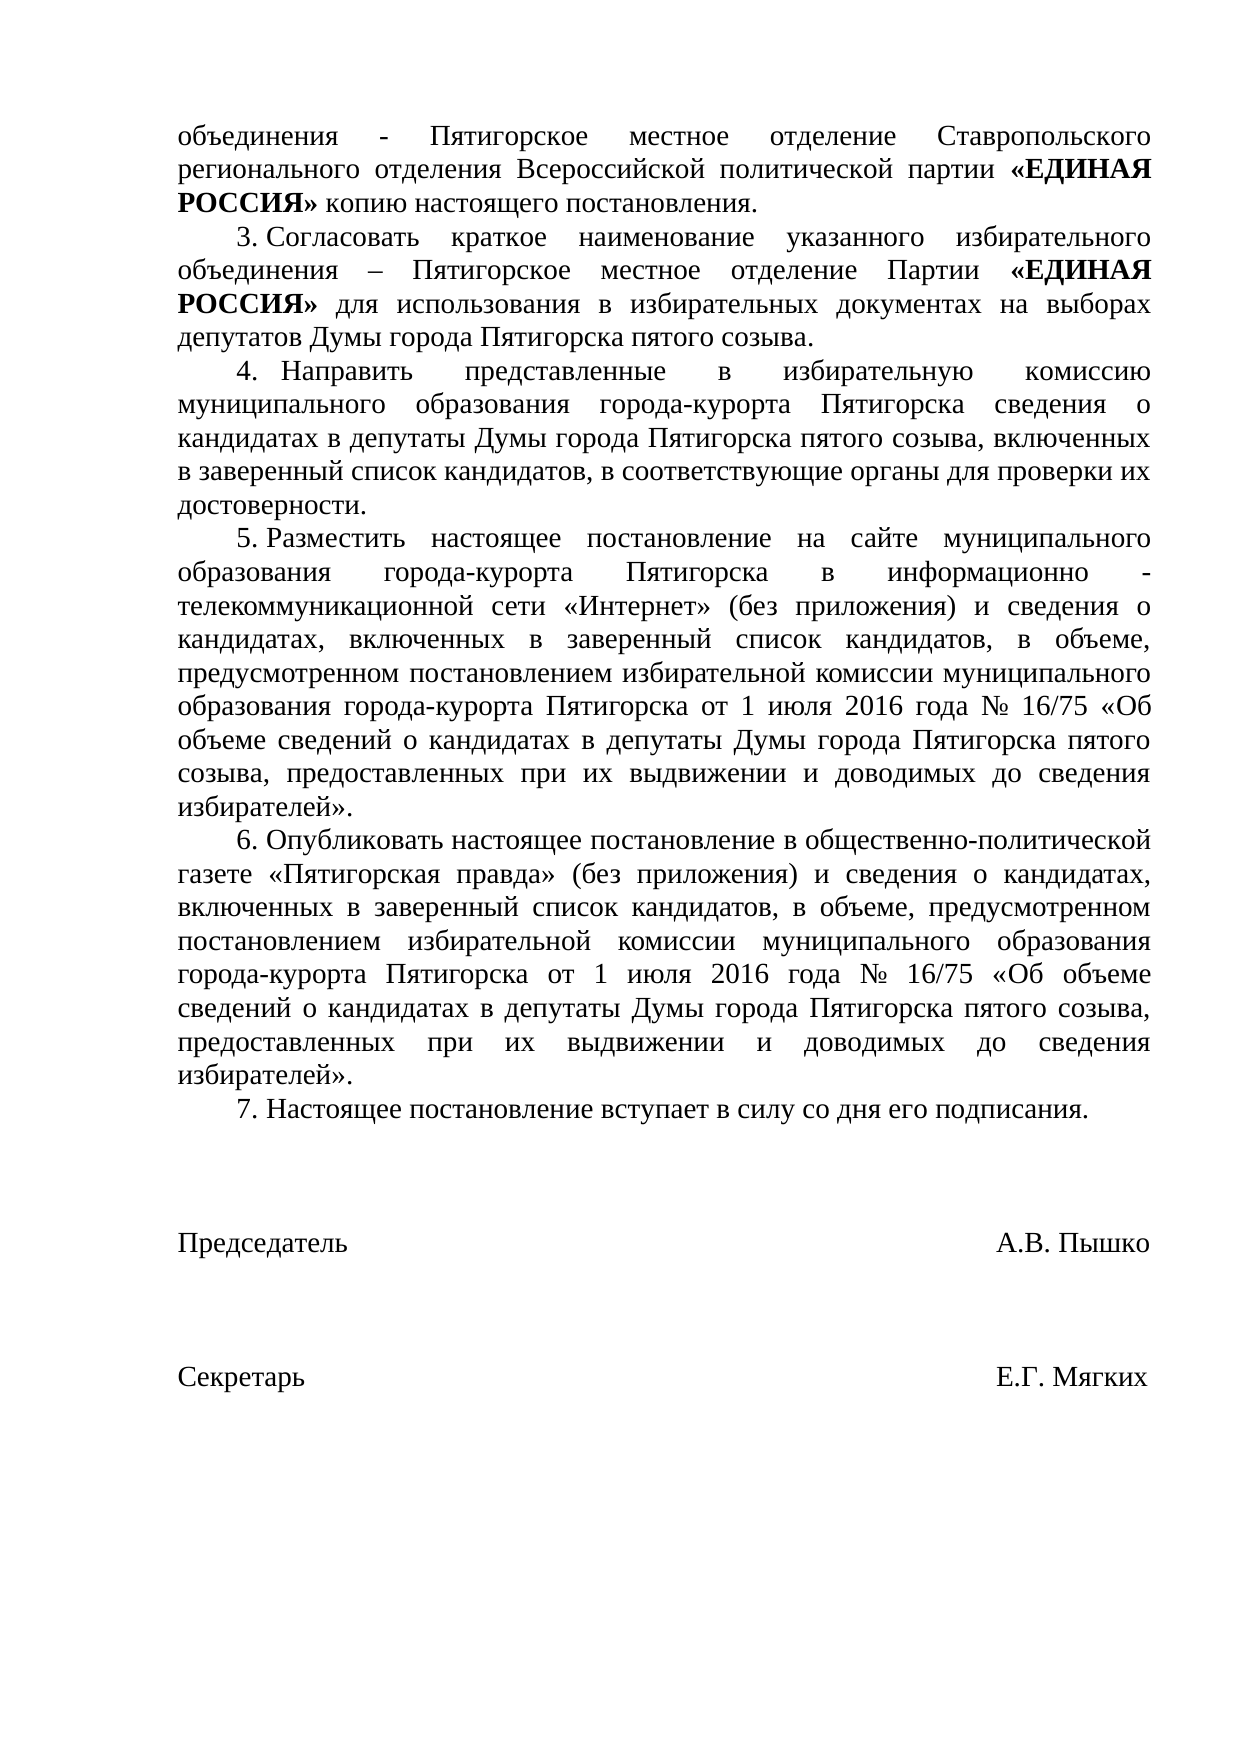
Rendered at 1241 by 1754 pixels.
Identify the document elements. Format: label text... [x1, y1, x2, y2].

list Опубликовать настоящее постановление в общественно-политической газете «Пятигорская правда» (без приложения) и сведения о кандидатах, включенных в заверенный список кандидатов, в объеме, предусмотренном постановлением избирательной комиссии муниципального образования города-курорта Пятигорска от 1 июля 2016 года № 16/75 «Об объеме сведений о кандидатах в депутаты Думы города Пятигорска пятого созыва, предоставленных при их выдвижении и доводимых до сведения избирателей». [177, 822, 1152, 1091]
list Направить представленные в избирательную комиссию муниципального образования города-курорта Пятигорска сведения о кандидатах в депутаты Думы города Пятигорска пятого созыва, включенных в заверенный список кандидатов, в соответствующие органы для проверки их достоверности. [177, 353, 1152, 521]
text Председатель А.В. Пышко [177, 1225, 1152, 1258]
list Разместить настоящее постановление на сайте муниципального образования города-курорта Пятигорска в информационно - телекоммуникационной сети «Интернет» (без приложения) и сведения о кандидатах, включенных в заверенный список кандидатов, в объеме, предусмотренном постановлением избирательной комиссии муниципального образования города-курорта Пятигорска от 1 июля 2016 года № 16/75 «Об объеме сведений о кандидатах в депутаты Думы города Пятигорска пятого созыва, предоставленных при их выдвижении и доводимых до сведения избирателей». [177, 521, 1152, 822]
list Настоящее постановление вступает в силу со дня его подписания. [177, 1091, 1152, 1124]
text Секретарь Е.Г. Мягких [177, 1359, 1152, 1393]
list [177, 118, 1152, 219]
list Согласовать краткое наименование указанного избирательного объединения – Пятигорское местное отделение Партии «ЕДИНАЯ РОССИЯ» для использования в избирательных документах на выборах депутатов Думы города Пятигорска пятого созыва. [177, 219, 1152, 353]
